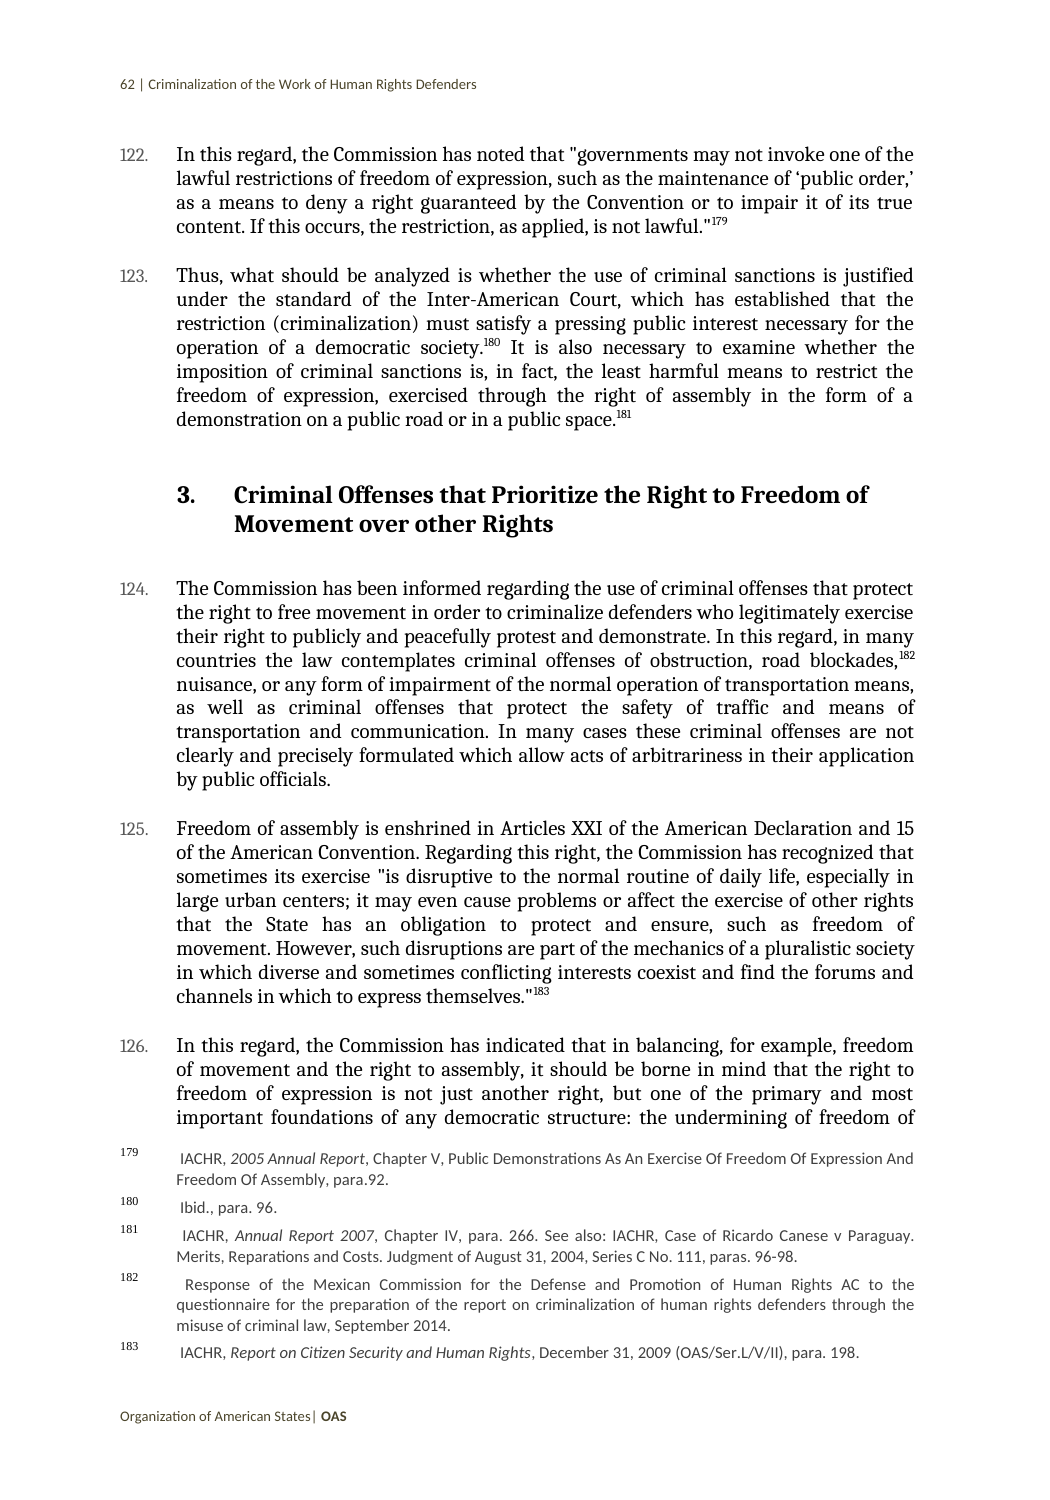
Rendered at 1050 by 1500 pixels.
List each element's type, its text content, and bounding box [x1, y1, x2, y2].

text The Commission has been informed regarding the use of criminal offenses that protect the right to free movement in order to criminalize defenders who legitimately exercise their right to publicly and peacefully protest and demonstrate. In this regard, in many countries the law contemplates criminal offenses of obstruction, road blockades, nuisance, or any form of impairment of the normal operation of transportation means, as well as criminal offenses that protect the safety of traffic and means of transportation and communication. In many cases these criminal offenses are not clearly and precisely formulated which allow acts of arbitrariness in their application by public officials. [120, 576, 915, 792]
text Freedom of assembly is enshrined in Articles XXI of the American Declaration and 15 of the American Convention. Regarding this right, the Commission has recognized that sometimes its exercise "is disruptive to the normal routine of daily life, especially in large urban centers; it may even cause problems or affect the exercise of other rights that the State has an obligation to protect and ensure, such as freedom of movement. However, such disruptions are part of the mechanics of a pluralistic society in which diverse and sometimes conflicting interests coexist and find the forums and channels in which to express themselves." [120, 817, 915, 1009]
text Thus, what should be analyzed is whether the use of criminal sanctions is justified under the standard of the Inter-American Court, which has established that the restriction (criminalization) must satisfy a pressing public interest necessary for the operation of a democratic society. It is also necessary to examine whether the imposition of criminal sanctions is, in fact, the least harmful means to restrict the freedom of expression, exercised through the right of assembly in the form of a demonstration on a public road or in a public space. [120, 264, 915, 431]
subtitle Criminal Offenses that Prioritize the Right to Freedom of Movement over other Rights [177, 481, 915, 539]
text In this regard, the Commission has noted that "governments may not invoke one of the lawful restrictions of freedom of expression, such as the maintenance of ‘public order,’ as a means to deny a right guaranteed by the Convention or to impair it of its true content. If this occurs, the restriction, as applied, is not lawful." [120, 143, 915, 239]
